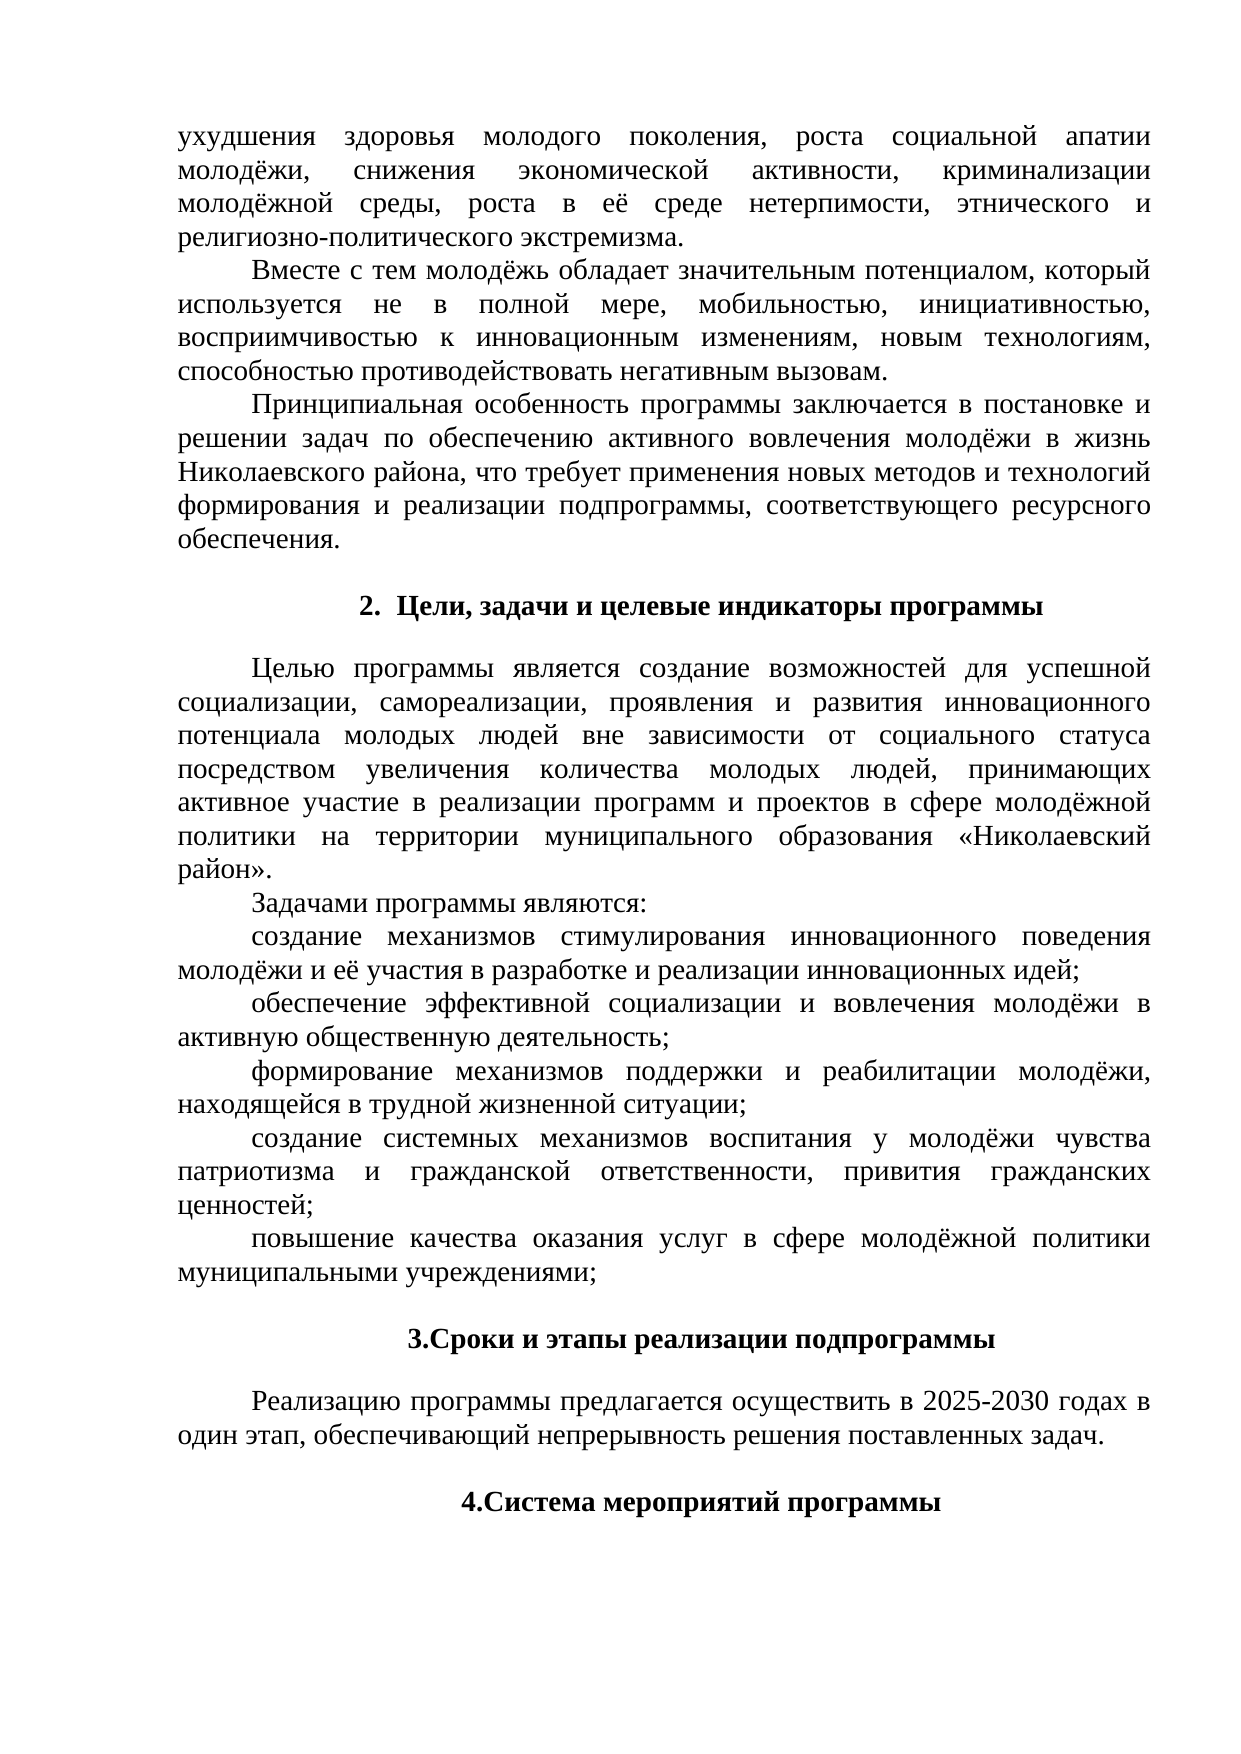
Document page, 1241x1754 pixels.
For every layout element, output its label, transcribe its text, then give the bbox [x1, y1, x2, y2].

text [177, 118, 1152, 252]
text Реализацию программы предлагается осуществить в 2025-2030 годах в один этап, обеспечивающий непрерывность решения поставленных задач. [177, 1383, 1152, 1450]
text обеспечение эффективной социализации и вовлечения молодёжи в активную общественную деятельность; [177, 986, 1152, 1053]
text Принципиальная особенность программы заключается в постановке и решении задач по обеспечению активного вовлечения молодёжи в жизнь Николаевского района, что требует применения новых методов и технологий формирования и реализации подпрограммы, соответствующего ресурсного обеспечения. [177, 387, 1152, 554]
text формирование механизмов поддержки и реабилитации молодёжи, находящейся в трудной жизненной ситуации; [177, 1053, 1152, 1120]
text Вместе с тем молодёжь обладает значительным потенциалом, который используется не в полной мере, мобильностью, инициативностью, восприимчивостью к инновационным изменениям, новым технологиям, способностью противодействовать негативным вызовам. [177, 252, 1152, 387]
subtitle Цели, задачи и целевые индикаторы программы [251, 588, 1152, 621]
text создание механизмов стимулирования инновационного поведения молодёжи и её участия в разработке и реализации инновационных идей; [177, 918, 1152, 986]
text Целью программы является создание возможностей для успешной социализации, самореализации, проявления и развития инновационного потенциала молодых людей вне зависимости от социального статуса посредством увеличения количества молодых людей, принимающих активное участие в реализации программ и проектов в сфере молодёжной политики на территории муниципального образования «Николаевский район». [177, 650, 1152, 885]
text Задачами программы являются: [177, 885, 1152, 918]
text повышение качества оказания услуг в сфере молодёжной политики муниципальными учреждениями; [177, 1220, 1152, 1287]
subtitle 4.Система мероприятий программы [177, 1484, 1152, 1517]
subtitle 3.Сроки и этапы реализации подпрограммы [177, 1321, 1152, 1354]
text создание системных механизмов воспитания у молодёжи чувства патриотизма и гражданской ответственности, привития гражданских ценностей; [177, 1120, 1152, 1220]
